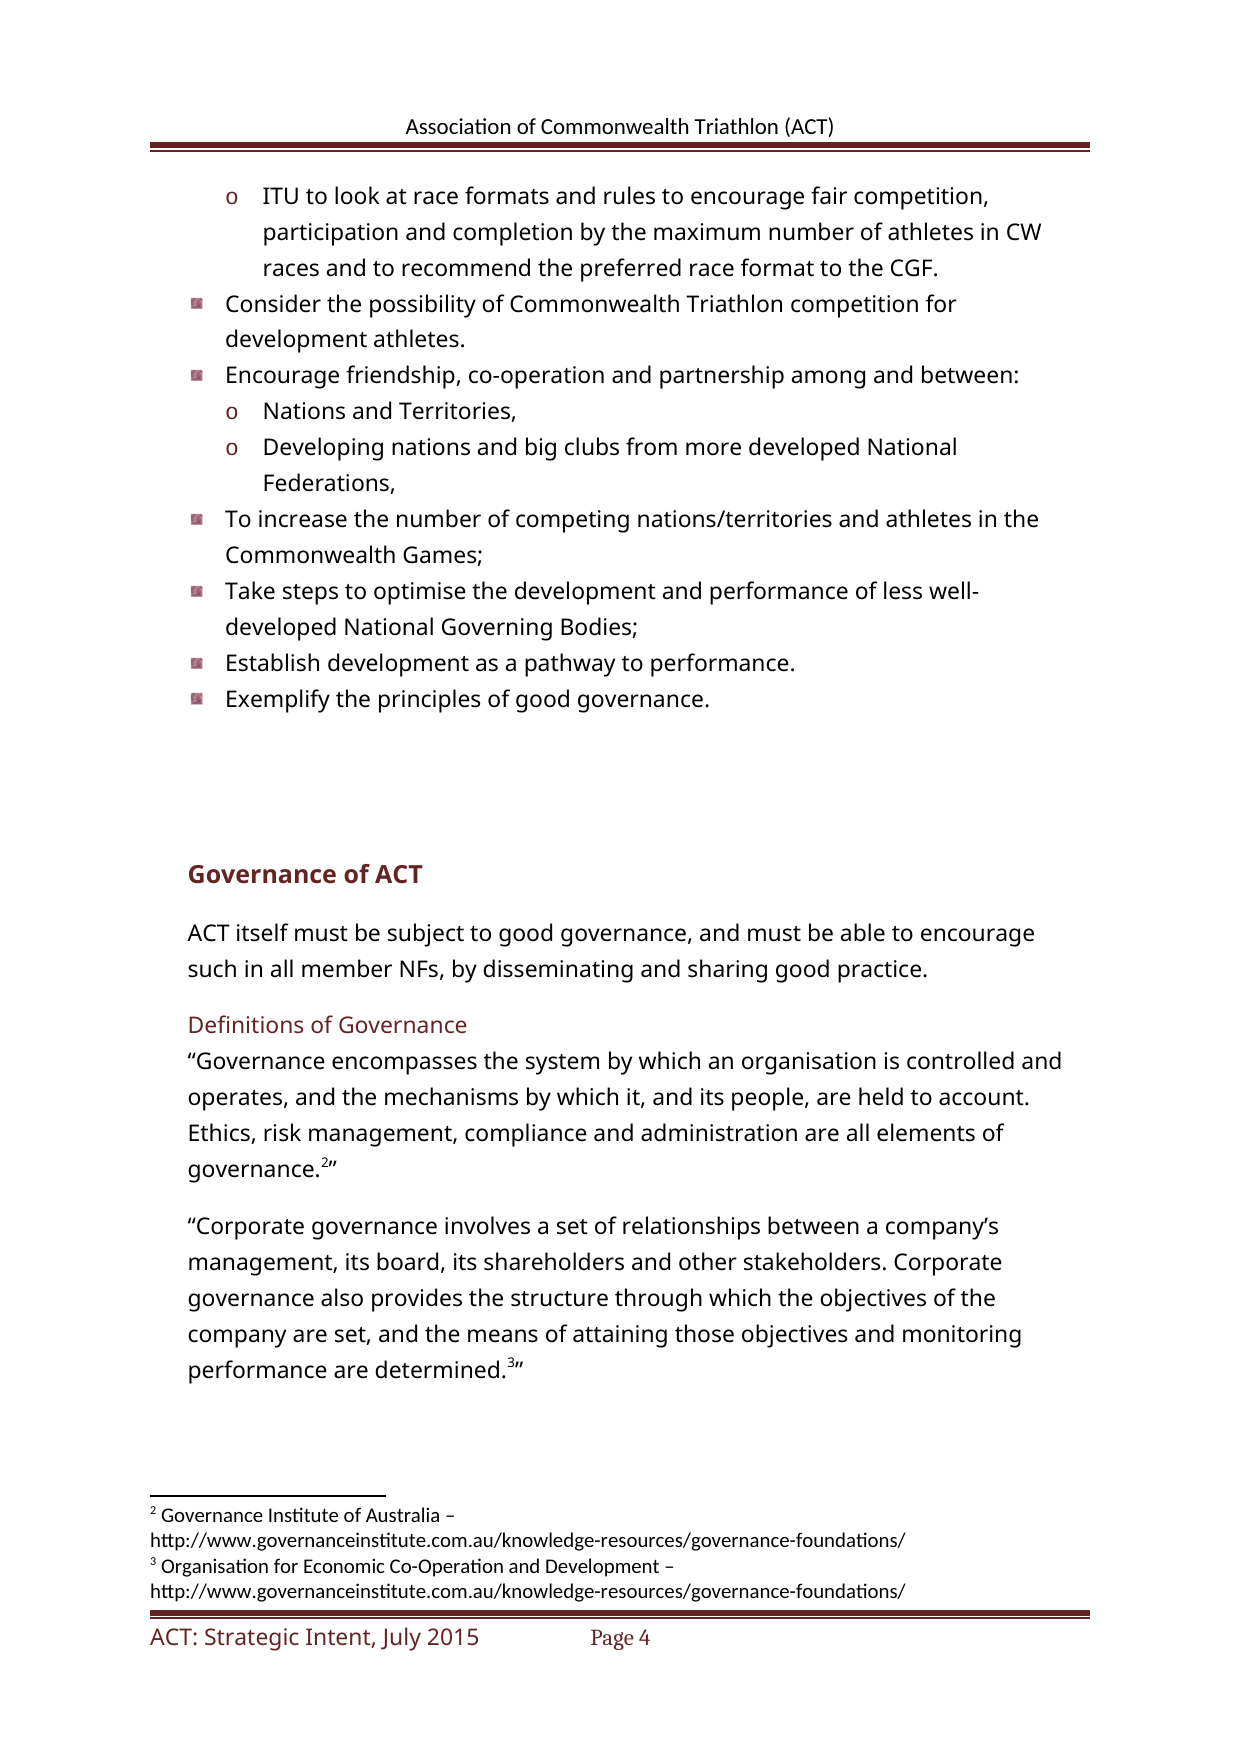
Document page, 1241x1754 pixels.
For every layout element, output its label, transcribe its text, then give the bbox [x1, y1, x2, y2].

picture [188, 583, 206, 600]
picture [188, 690, 206, 708]
list ITU to look at race formats and rules to encourage fair competition, participation and completion by the maximum number of athletes in CW races and to recommend the preferred race format to the CGF. [225, 179, 1090, 283]
list Encourage friendship, co-operation and partnership among and between: [187, 359, 1090, 391]
picture [188, 655, 206, 672]
picture [188, 295, 206, 312]
picture [188, 367, 206, 384]
subtitle Definitions of Governance [187, 1009, 1090, 1041]
list Consider the possibility of Commonwealth Triathlon competition for development athletes. [187, 287, 1090, 355]
text “Governance encompasses the system by which an organisation is controlled and operates, and the mechanisms by which it, and its people, are held to account. Ethics, risk management, compliance and administration are all elements of governance.” [187, 1045, 1090, 1184]
list To increase the number of competing nations/territories and athletes in the Commonwealth Games; [187, 503, 1090, 571]
list Exemplify the principles of good governance. [187, 683, 1090, 714]
text ACT itself must be subject to good governance, and must be able to encourage such in all member NFs, by disseminating and sharing good practice. [187, 917, 1090, 984]
picture [188, 511, 206, 528]
list Establish development as a pathway to performance. [187, 647, 1090, 678]
list Nations and Territories, [225, 395, 1090, 427]
text Governance of ACT [187, 857, 1090, 891]
text “Corporate governance involves a set of relationships between a company’s management, its board, its shareholders and other stakeholders. Corporate governance also provides the structure through which the objectives of the company are set, and the means of attaining those objectives and monitoring performance are determined.” [187, 1210, 1090, 1385]
list Developing nations and big clubs from more developed National Federations, [225, 431, 1090, 499]
list Take steps to optimise the development and performance of less well-developed National Governing Bodies; [187, 575, 1090, 642]
